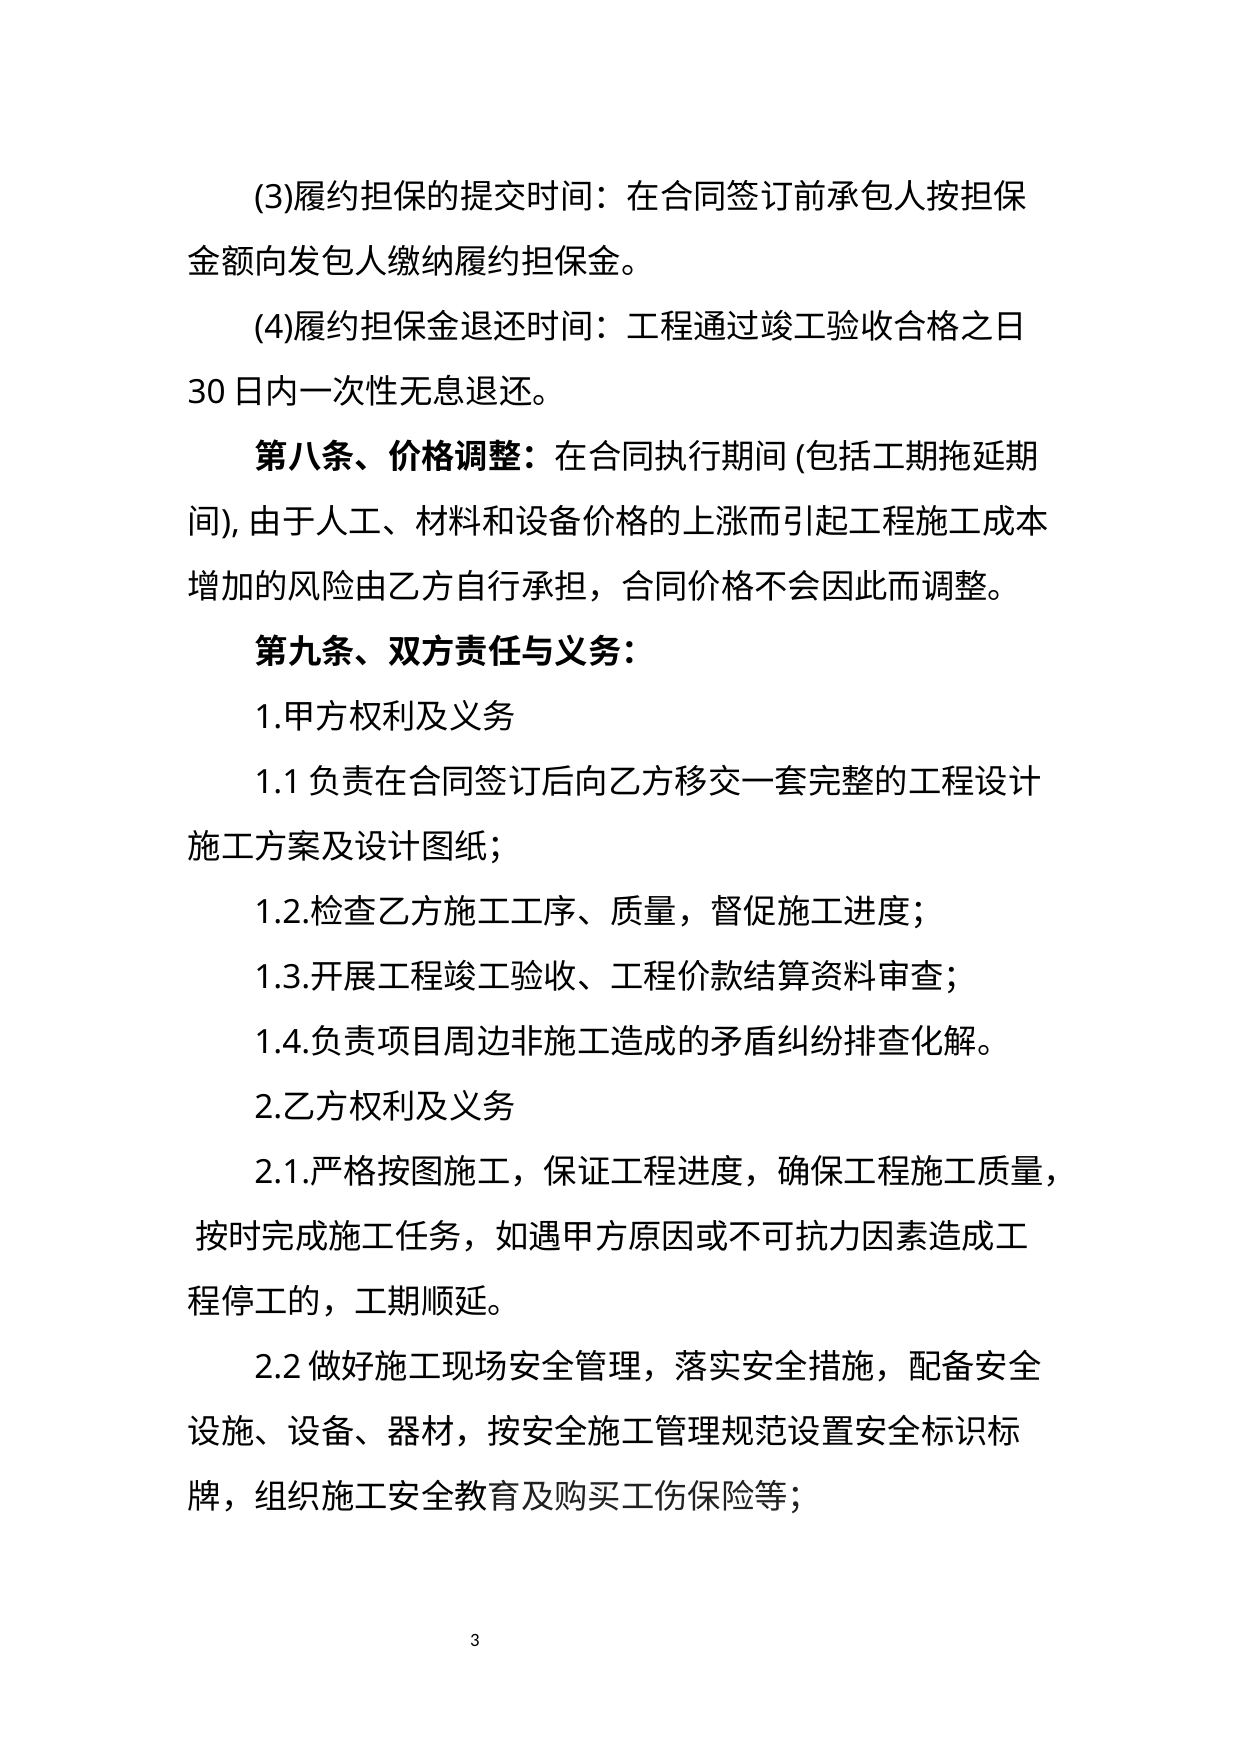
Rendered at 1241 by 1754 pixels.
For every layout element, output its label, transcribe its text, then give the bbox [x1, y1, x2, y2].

text 第九条、双方责任与义务： [187, 617, 1053, 682]
text 1.甲方权利及义务 [187, 682, 1053, 747]
text 2.乙方权利及义务 [187, 1072, 1053, 1137]
text (3)履约担保的提交时间：在合同签订前承包人按担保金额向发包人缴纳履约担保金。 [187, 162, 1053, 292]
text 第八条、价格调整：在合同执行期间 (包括工期拖延期间), 由于人工、材料和设备价格的上涨而引起工程施工成本增加的风险由乙方自行承担，合同价格不会因此而调整。 [187, 422, 1053, 617]
text 1.1负责在合同签订后向乙方移交一套完整的工程设计施工方案及设计图纸； [187, 747, 1053, 877]
text 2.2做好施工现场安全管理，落实安全措施，配备安全设施、设备、器材，按安全施工管理规范设置安全标识标牌，组织施工安全教育及购买工伤保险等； [187, 1332, 1053, 1527]
text 1.2.检查乙方施工工序、质量，督促施工进度； [187, 877, 1053, 942]
text 1.4.负责项目周边非施工造成的矛盾纠纷排查化解。 [187, 1007, 1053, 1072]
text 1.3.开展工程竣工验收、工程价款结算资料审查； [187, 942, 1053, 1007]
text 2.1.严格按图施工，保证工程进度，确保工程施工质量， 按时完成施工任务，如遇甲方原因或不可抗力因素造成工程停工的，工期顺延。 [187, 1137, 1053, 1332]
text (4)履约担保金退还时间：工程通过竣工验收合格之日30日内一次性无息退还。 [187, 292, 1053, 422]
